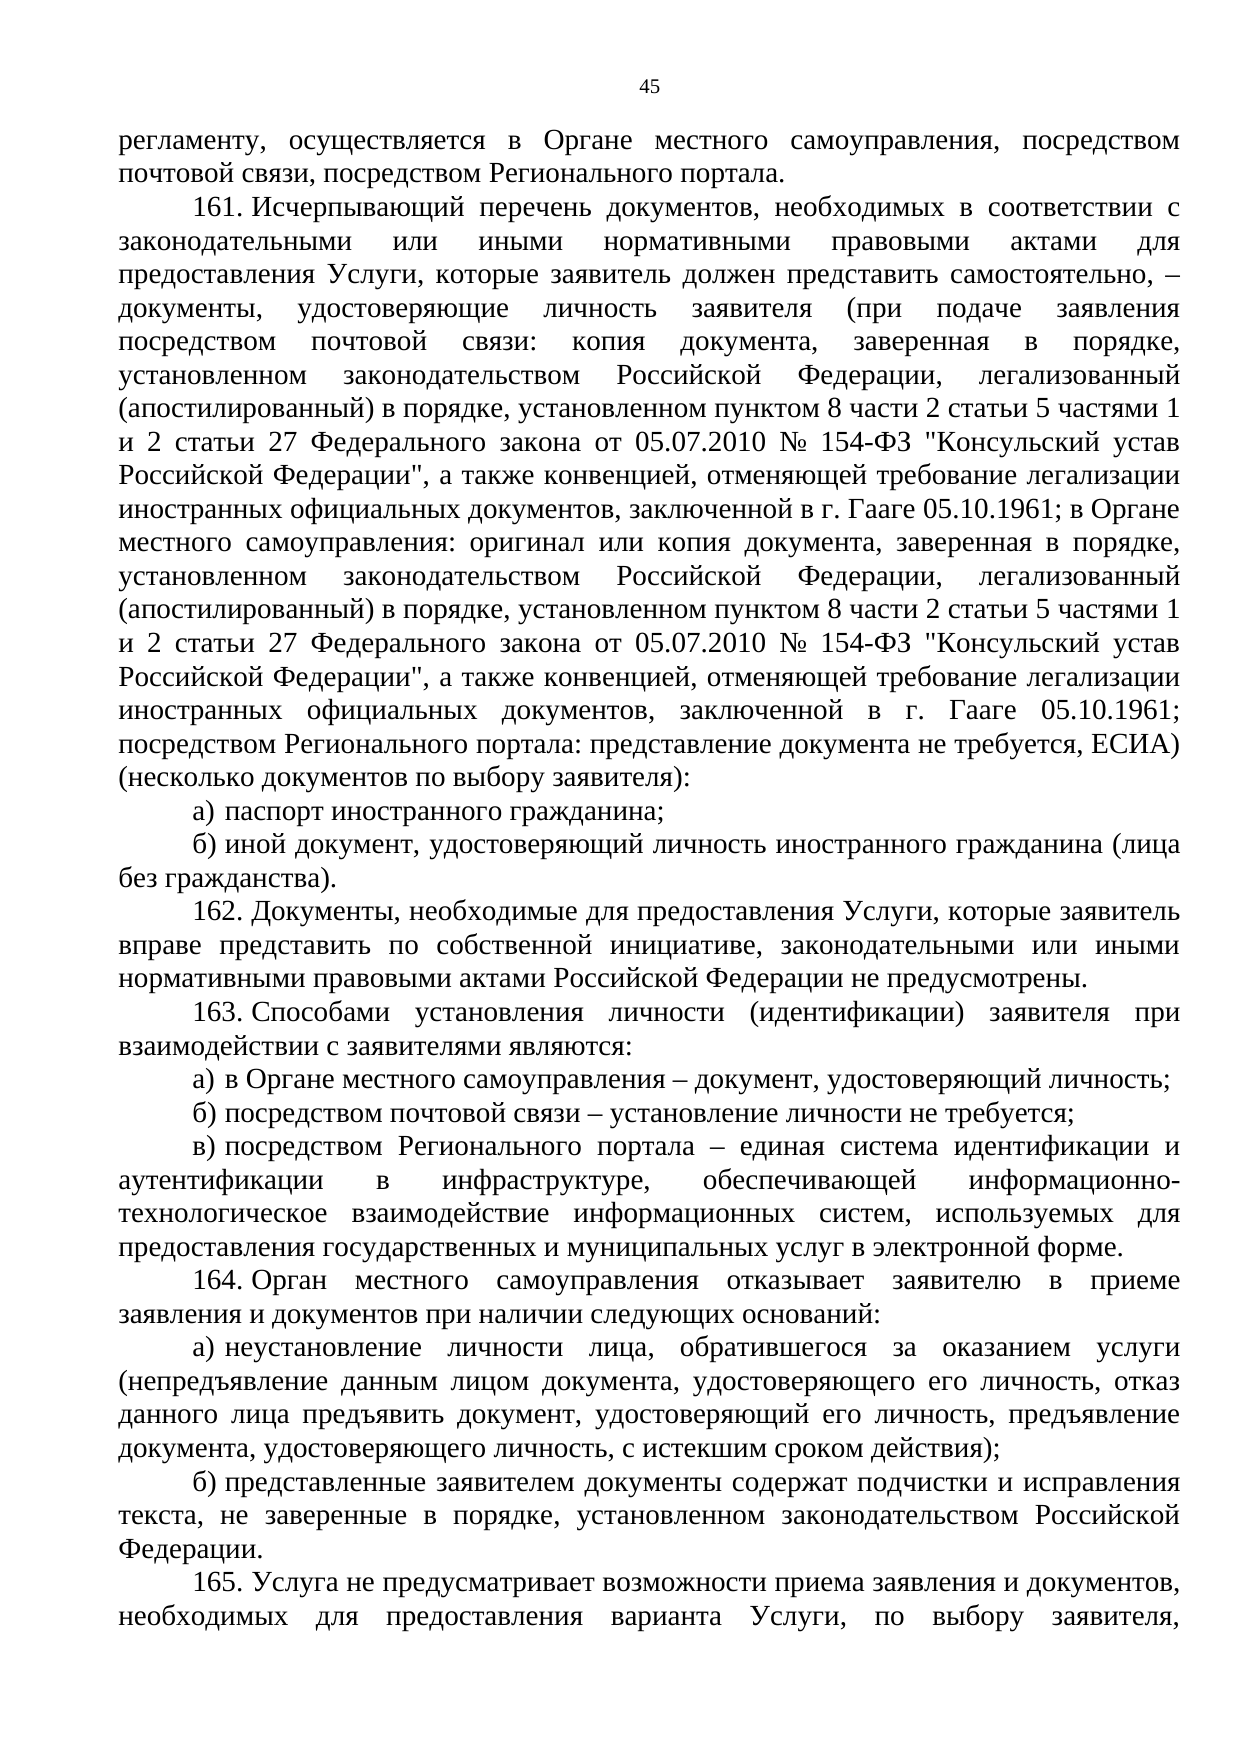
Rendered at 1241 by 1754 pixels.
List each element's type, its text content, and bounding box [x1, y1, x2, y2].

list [118, 1564, 1181, 1631]
list посредством Регионального портала – единая система идентификации и аутентификации в инфраструктуре, обеспечивающей информационно-технологическое взаимодействие информационных систем, используемых для предоставления государственных и муниципальных услуг в электронной форме. [118, 1128, 1181, 1262]
list посредством почтовой связи – установление личности не требуется; [118, 1095, 1181, 1128]
list Орган местного самоуправления отказывает заявителю в приеме заявления и документов при наличии следующих оснований: [118, 1262, 1181, 1329]
list Способами установления личности (идентификации) заявителя при взаимодействии с заявителями являются: [118, 994, 1181, 1061]
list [118, 122, 1181, 189]
list представленные заявителем документы содержат подчистки и исправления текста, не заверенные в порядке, установленном законодательством Российской Федерации. [118, 1464, 1181, 1564]
list Исчерпывающий перечень документов, необходимых в соответствии с законодательными или иными нормативными правовыми актами для предоставления Услуги, которые заявитель должен представить самостоятельно, – документы, удостоверяющие личность заявителя (при подаче заявления посредством почтовой связи: копия документа, заверенная в порядке, установленном законодательством Российской Федерации, легализованный (апостилированный) в порядке, установленном пунктом 8 части 2 статьи 5 частями 1 и 2 статьи 27 Федерального закона от 05.07.2010 № 154-ФЗ "Консульский устав Российской Федерации", а также конвенцией, отменяющей требование легализации иностранных официальных документов, заключенной в г. Гааге 05.10.1961; в Органе местного самоуправления: оригинал или копия документа, заверенная в порядке, установленном законодательством Российской Федерации, легализованный (апостилированный) в порядке, установленном пунктом 8 части 2 статьи 5 частями 1 и 2 статьи 27 Федерального закона от 05.07.2010 № 154-ФЗ "Консульский устав Российской Федерации", а также конвенцией, отменяющей требование легализации иностранных официальных документов, заключенной в г. Гааге 05.10.1961; посредством Регионального портала: представление документа не требуется, ЕСИА) (несколько документов по выбору заявителя): [118, 189, 1181, 793]
list иной документ, удостоверяющий личность иностранного гражданина (лица без гражданства). [118, 826, 1181, 893]
list Документы, необходимые для предоставления Услуги, которые заявитель вправе представить по собственной инициативе, законодательными или иными нормативными правовыми актами Российской Федерации не предусмотрены. [118, 893, 1181, 994]
list неустановление личности лица, обратившегося за оказанием услуги (непредъявление данным лицом документа, удостоверяющего его личность, отказ данного лица предъявить документ, удостоверяющий его личность, предъявление документа, удостоверяющего личность, с истекшим сроком действия); [118, 1329, 1181, 1464]
list паспорт иностранного гражданина; [118, 793, 1181, 826]
list в Органе местного самоуправления – документ, удостоверяющий личность; [118, 1061, 1181, 1095]
